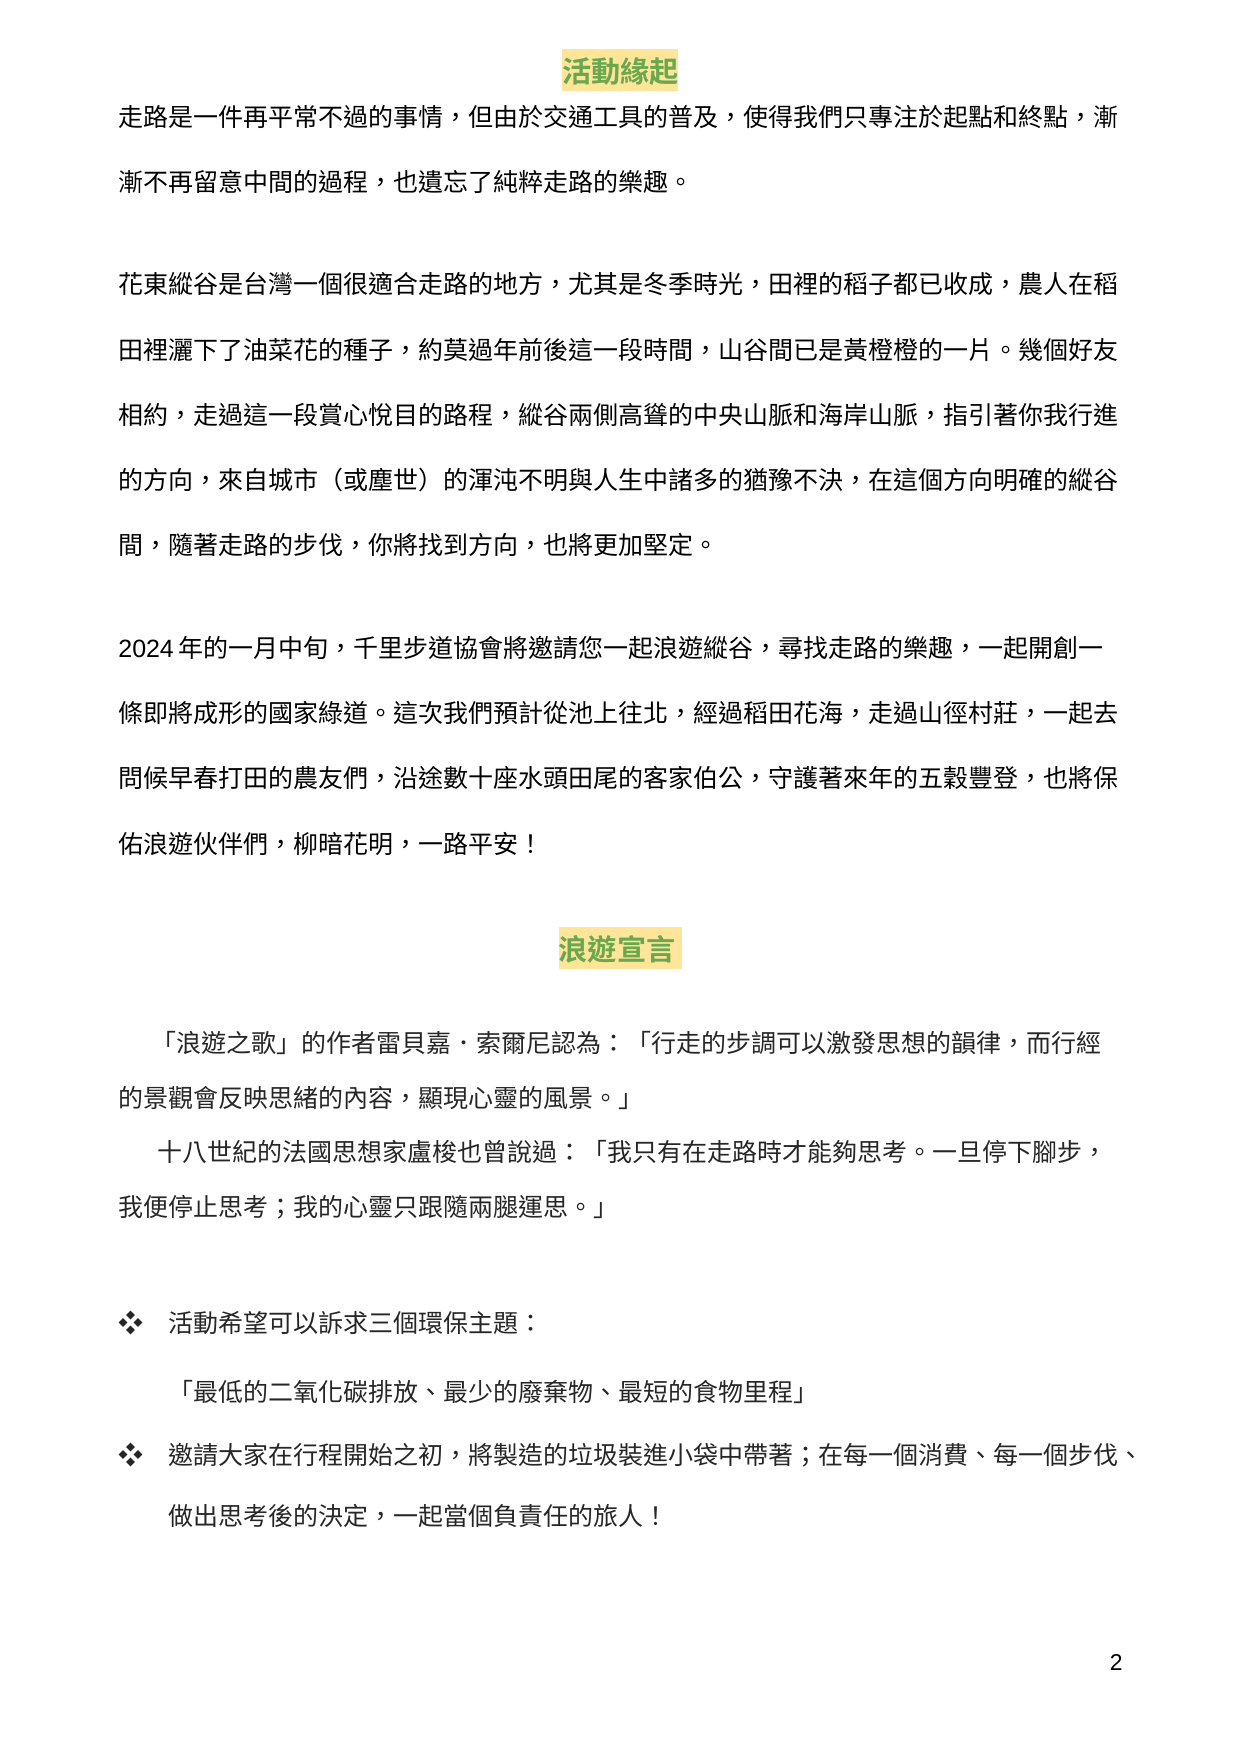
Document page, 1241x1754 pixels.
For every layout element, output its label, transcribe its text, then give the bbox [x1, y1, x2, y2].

list 邀請大家在行程開始之初，將製造的垃圾裝進小袋中帶著；在每一個消費、每一個步伐、做出思考後的決定，一起當個負責任的旅人！ [118, 1427, 1122, 1533]
list 活動希望可以訴求三個環保主題： [118, 1296, 1122, 1347]
text 走路是一件再平常不過的事情，但由於交通工具的普及，使得我們只專注於起點和終點，漸漸不再留意中間的過程，也遺忘了純粹走路的樂趣。 [118, 97, 1122, 198]
text 2024年的一月中旬，千里步道協會將邀請您一起浪遊縱谷，尋找走路的樂趣，一起開創一條即將成形的國家綠道。這次我們預計從池上往北，經過稻田花海，走過山徑村莊，一起去問候早春打田的農友們，沿途數十座水頭田尾的客家伯公，守護著來年的五穀豐登，也將保佑浪遊伙伴們，柳暗花明，一路平安！ [118, 628, 1122, 860]
text 花東縱谷是台灣一個很適合走路的地方，尤其是冬季時光，田裡的稻子都已收成，農人在稻田裡灑下了油菜花的種子，約莫過年前後這一段時間，山谷間已是黃橙橙的一片。幾個好友相約，走過這一段賞心悅目的路程，縱谷兩側高聳的中央山脈和海岸山脈，指引著你我行進的方向，來自城市（或塵世）的渾沌不明與人生中諸多的猶豫不決，在這個方向明確的縱谷間，隨著走路的步伐，你將找到方向，也將更加堅定。 [118, 265, 1122, 562]
text 「最低的二氧化碳排放、最少的廢棄物、最短的食物里程」 [168, 1373, 1122, 1409]
text 十八世紀的法國思想家盧梭也曾說過：「我只有在走路時才能夠思考。一旦停下腳步，我便停止思考；我的心靈只跟隨兩腿運思。」 [118, 1133, 1122, 1223]
text 「浪遊之歌」的作者雷貝嘉．索爾尼認為：「行走的步調可以激發思想的韻律，而行經的景觀會反映思緒的內容，顯現心靈的風景。」 [118, 1024, 1122, 1114]
